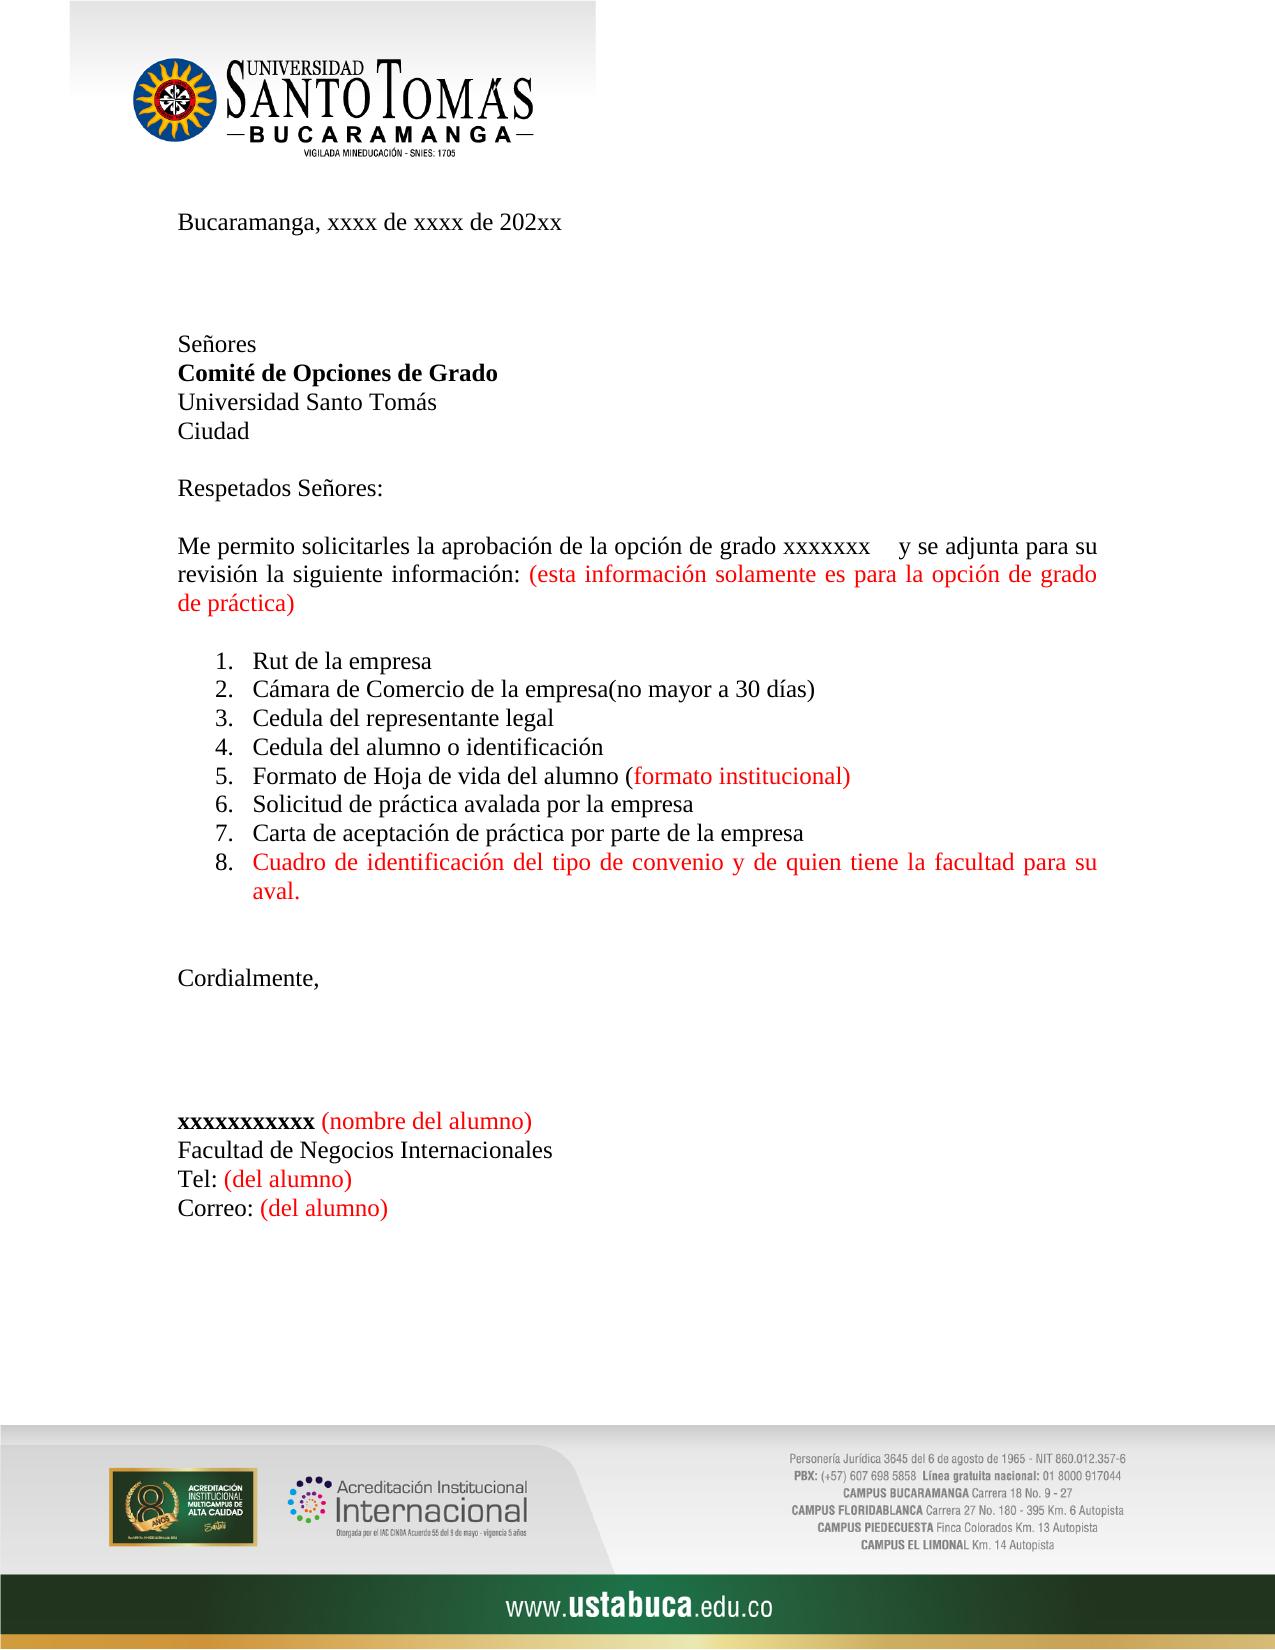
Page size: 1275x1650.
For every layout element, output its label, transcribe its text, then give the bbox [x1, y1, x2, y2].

text Respetados Señores: [177, 473, 1098, 502]
text Bucaramanga, xxxx de xxxx de 202xx [177, 207, 1098, 236]
list Cedula del representante legal [215, 703, 1098, 732]
picture [0, 0, 1275, 173]
text Comité de Opciones de Grado [177, 358, 1098, 387]
text Correo: (del alumno) [177, 1193, 1098, 1221]
picture [0, 1425, 1275, 1649]
text xxxxxxxxxxx (nombre del alumno) [177, 1106, 1098, 1135]
list Cuadro de identificación del tipo de convenio y de quien tiene la facultad para su aval. [215, 847, 1098, 904]
text Facultad de Negocios Internacionales [177, 1135, 1098, 1164]
list Formato de Hoja de vida del alumno (formato institucional) [215, 761, 1098, 789]
list Solicitud de práctica avalada por la empresa [215, 789, 1098, 818]
text Universidad Santo Tomás [177, 387, 1098, 416]
text Me permito solicitarles la aprobación de la opción de grado xxxxxxx y se adjunta para su revisión la siguiente información: (esta información solamente es para la opción de grado de práctica) [177, 531, 1098, 617]
text Señores [177, 329, 1098, 358]
list Cedula del alumno o identificación [215, 732, 1098, 761]
list Carta de aceptación de práctica por parte de la empresa [215, 818, 1098, 847]
text Ciudad [177, 416, 1098, 444]
text Tel: (del alumno) [177, 1164, 1098, 1193]
list Cámara de Comercio de la empresa(no mayor a 30 días) [215, 674, 1098, 703]
list Rut de la empresa [215, 646, 1098, 674]
text Cordialmente, [177, 963, 1098, 991]
